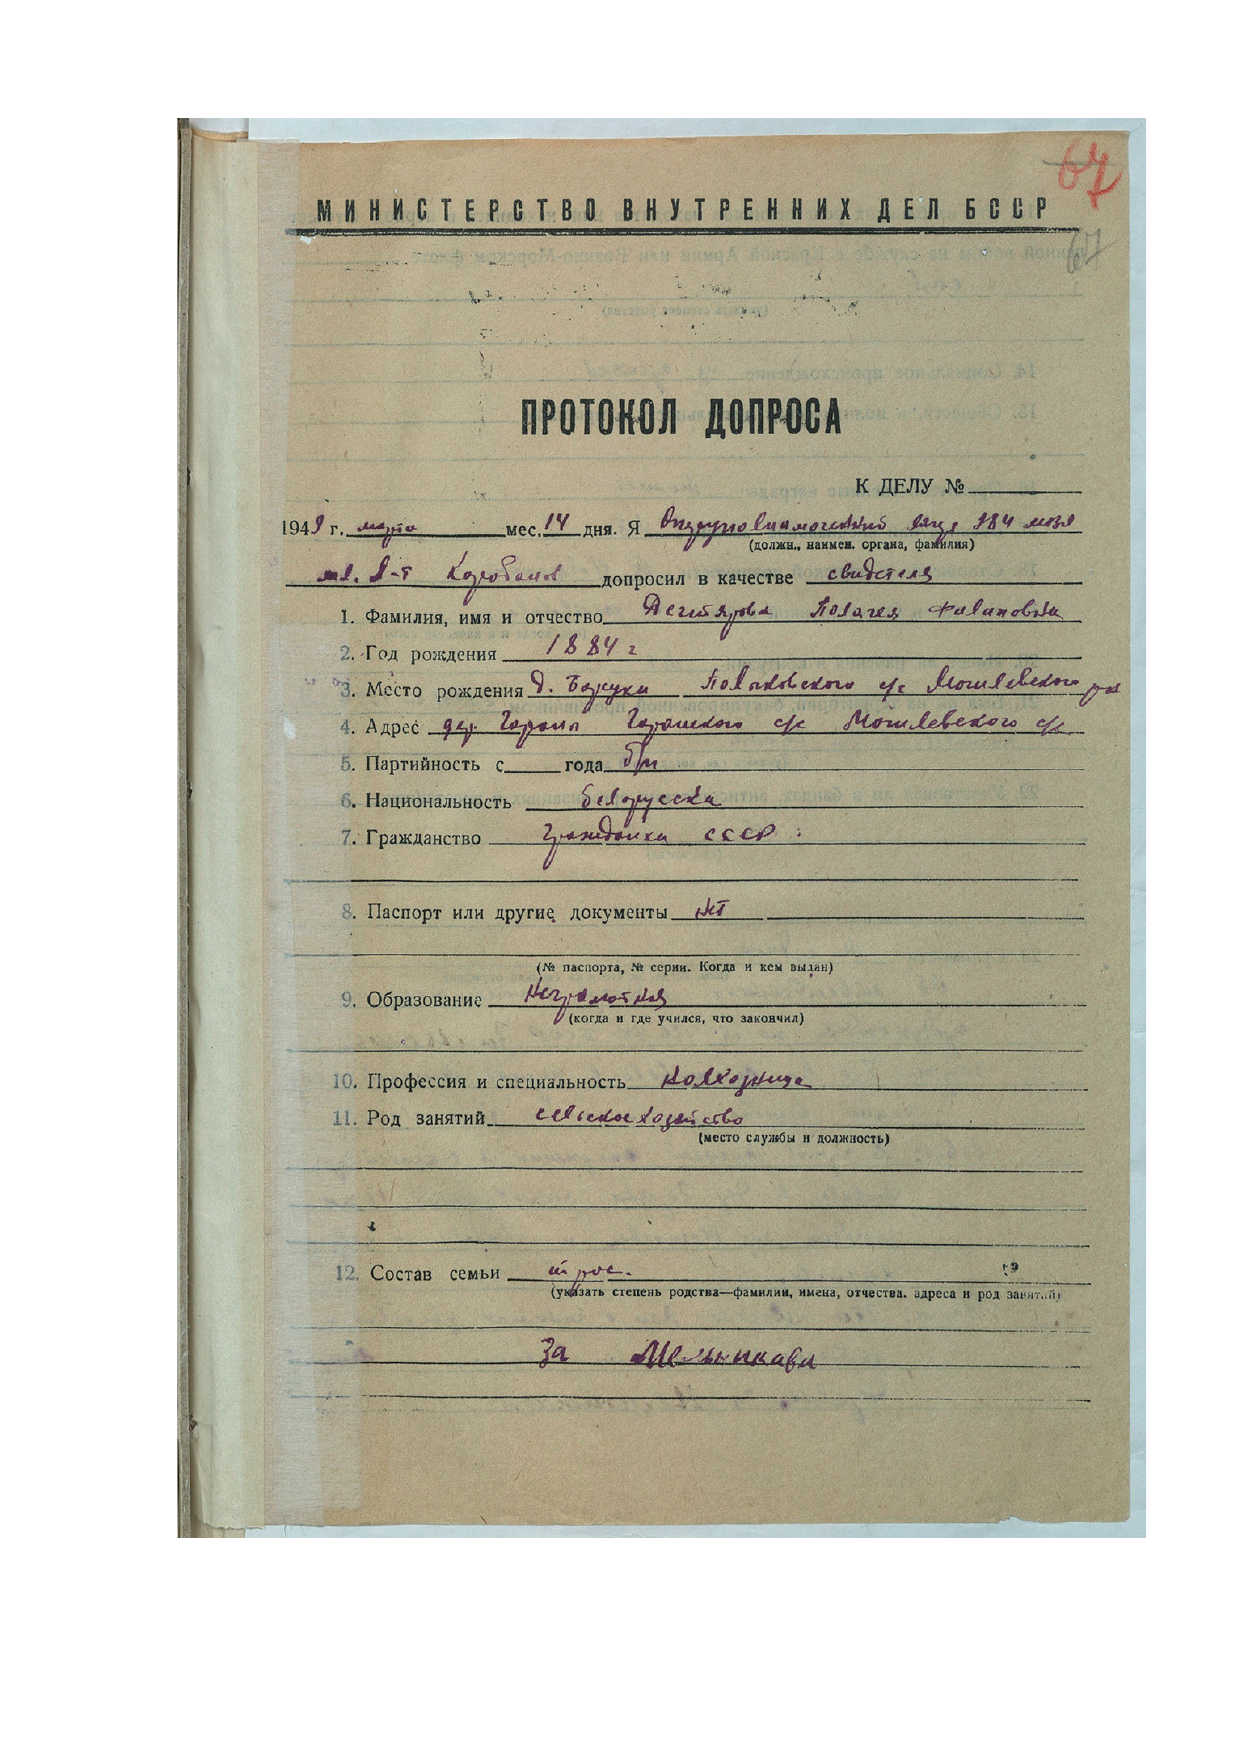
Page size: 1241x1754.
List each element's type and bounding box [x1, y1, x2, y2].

picture [177, 118, 1147, 1538]
